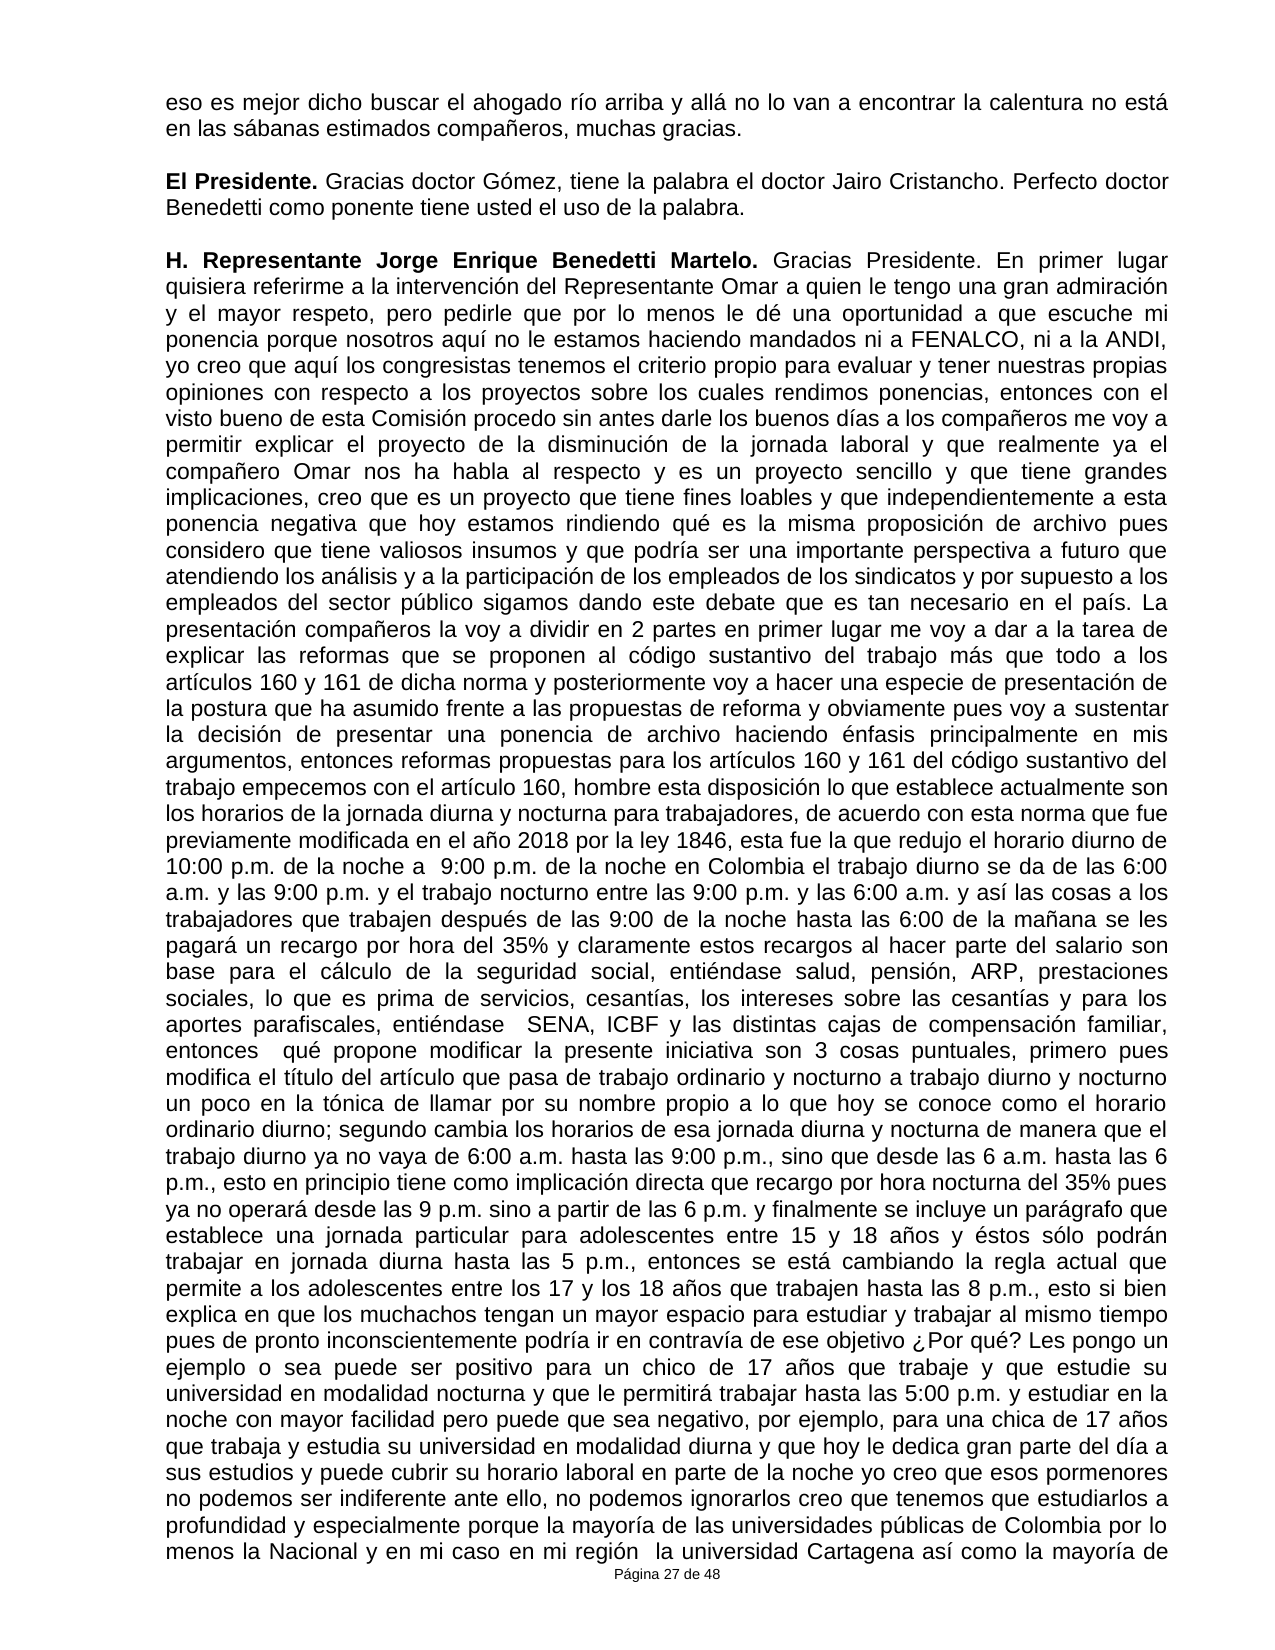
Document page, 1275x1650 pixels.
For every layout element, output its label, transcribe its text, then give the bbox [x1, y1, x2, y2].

text El Presidente. Gracias doctor Gómez, tiene la palabra el doctor Jairo Cristancho. Perfecto doctor Benedetti como ponente tiene usted el uso de la palabra. [165, 168, 1169, 220]
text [165, 247, 1169, 1564]
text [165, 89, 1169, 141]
